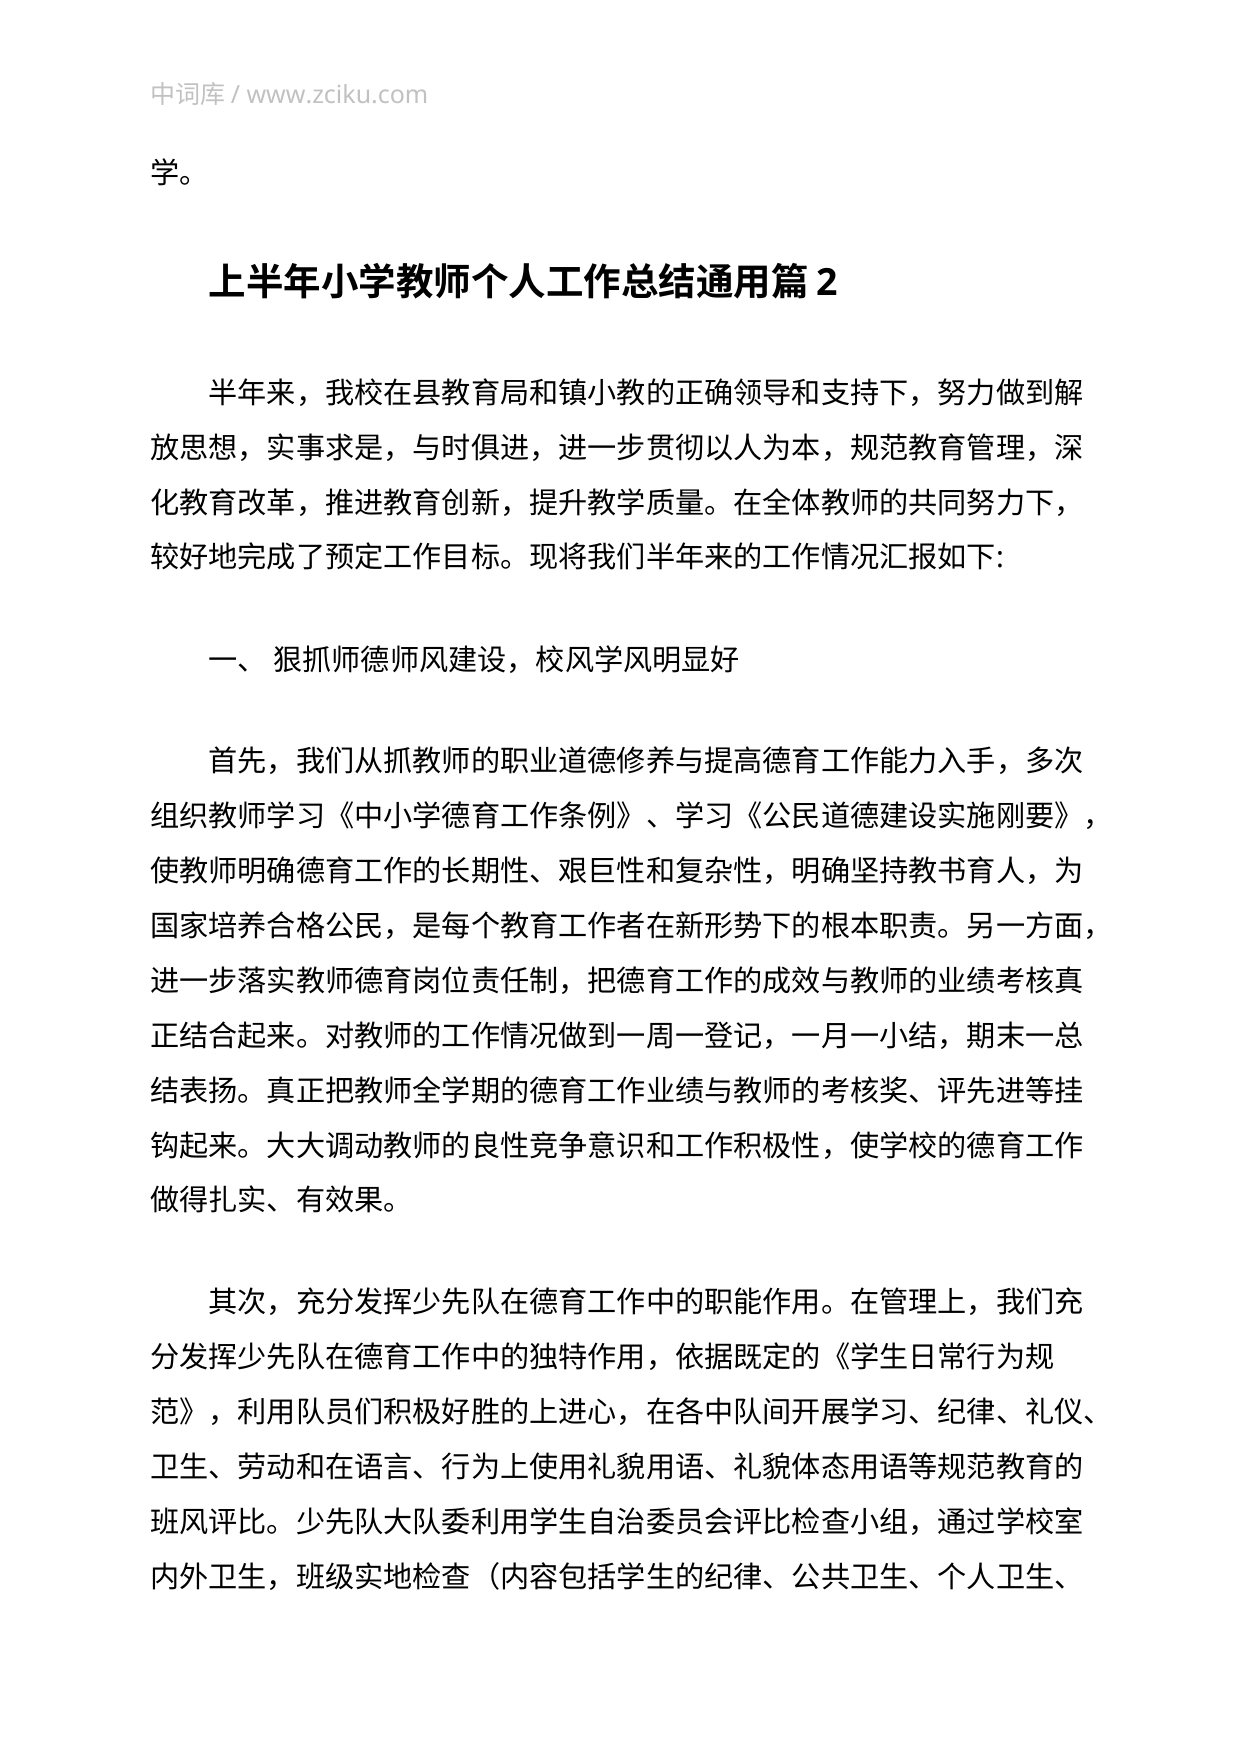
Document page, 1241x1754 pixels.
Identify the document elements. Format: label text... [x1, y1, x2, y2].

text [150, 150, 1090, 192]
text 上半年小学教师个人工作总结通用篇2 [150, 252, 1090, 306]
text 首先，我们从抓教师的职业道德修养与提高德育工作能力入手，多次组织教师学习《中小学德育工作条例》、学习《公民道德建设实施刚要》，使教师明确德育工作的长期性、艰巨性和复杂性，明确坚持教书育人，为国家培养合格公民，是每个教育工作者在新形势下的根本职责。另一方面，进一步落实教师德育岗位责任制，把德育工作的成效与教师的业绩考核真正结合起来。对教师的工作情况做到一周一登记，一月一小结，期末一总结表扬。真正把教师全学期的德育工作业绩与教师的考核奖、评先进等挂钩起来。大大调动教师的良性竞争意识和工作积极性，使学校的德育工作做得扎实、有效果。 [150, 738, 1090, 1219]
text 半年来，我校在县教育局和镇小教的正确领导和支持下，努力做到解放思想，实事求是，与时俱进，进一步贯彻以人为本，规范教育管理，深化教育改革，推进教育创新，提升教学质量。在全体教师的共同努力下，较好地完成了预定工作目标。现将我们半年来的工作情况汇报如下: [150, 369, 1090, 576]
text 一、 狠抓师德师风建设，校风学风明显好 [150, 636, 1090, 678]
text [150, 1279, 1090, 1596]
